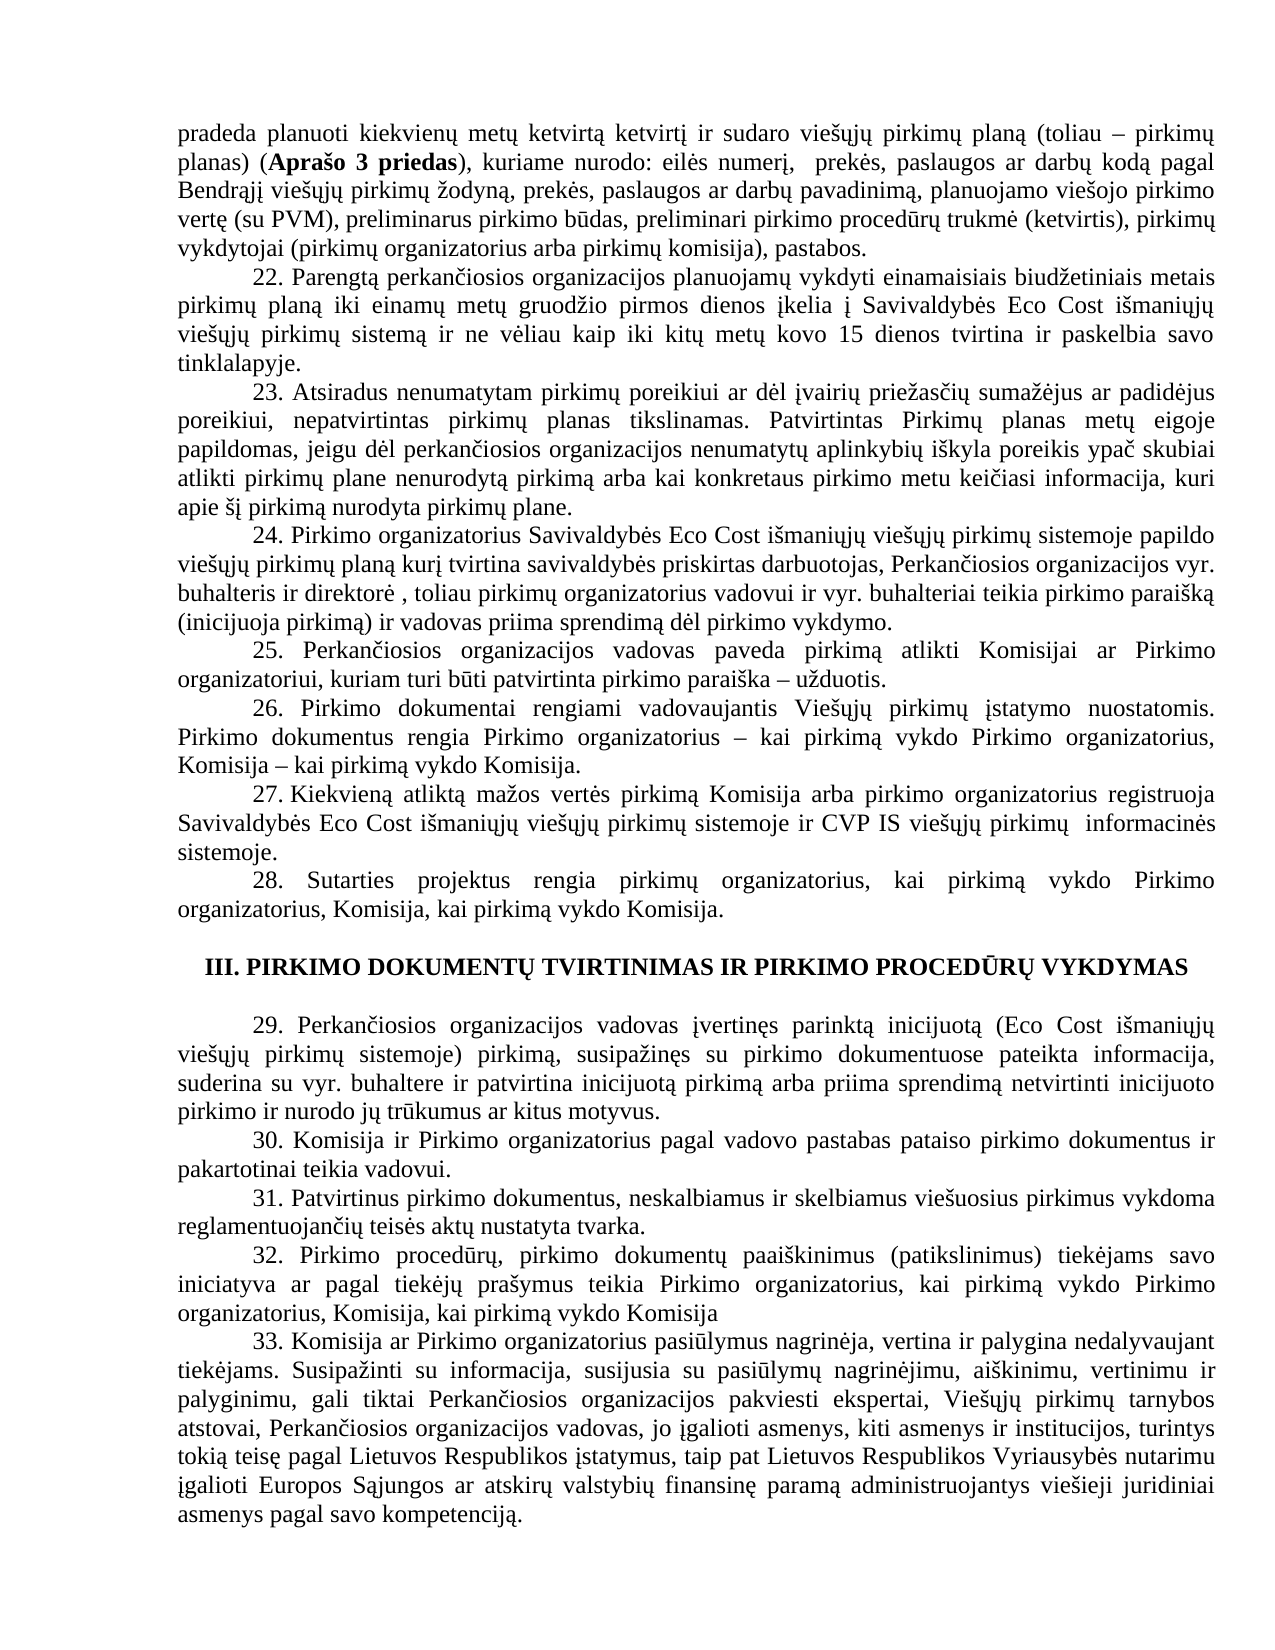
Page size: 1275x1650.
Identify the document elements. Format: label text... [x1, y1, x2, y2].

text 33. Komisija ar Pirkimo organizatorius pasiūlymus nagrinėja, vertina ir palygina nedalyvaujant tiekėjams. Susipažinti su informacija, susijusia su pasiūlymų nagrinėjimu, aiškinimu, vertinimu ir palyginimu, gali tiktai Perkančiosios organizacijos pakviesti ekspertai, Viešųjų pirkimų tarnybos atstovai, Perkančiosios organizacijos vadovas, jo įgalioti asmenys, kiti asmenys ir institucijos, turintys tokią teisę pagal Lietuvos Respublikos įstatymus, taip pat Lietuvos Respublikos Vyriausybės nutarimu įgalioti Europos Sąjungos ar atskirų valstybių finansinę paramą administruojantys viešieji juridiniai asmenys pagal savo kompetenciją. [177, 1326, 1216, 1528]
text 27. Kiekvieną atliktą mažos vertės pirkimą Komisija arba pirkimo organizatorius registruoja Savivaldybės Eco Cost išmaniųjų viešųjų pirkimų sistemoje ir CVP IS viešųjų pirkimų informacinės sistemoje. [177, 779, 1216, 866]
text 31. Patvirtinus pirkimo dokumentus, neskalbiamus ir skelbiamus viešuosius pirkimus vykdoma reglamentuojančių teisės aktų nustatyta tvarka. [177, 1183, 1216, 1240]
text 23. Atsiradus nenumatytam pirkimų poreikiui ar dėl įvairių priežasčių sumažėjus ar padidėjus poreikiui, nepatvirtintas pirkimų planas tikslinamas. Patvirtintas Pirkimų planas metų eigoje papildomas, jeigu dėl perkančiosios organizacijos nenumatytų aplinkybių iškyla poreikis ypač skubiai atlikti pirkimų plane nenurodytą pirkimą arba kai konkretaus pirkimo metu keičiasi informacija, kuri apie šį pirkimą nurodyta pirkimų plane. [177, 377, 1216, 521]
text 24. Pirkimo organizatorius Savivaldybės Eco Cost išmaniųjų viešųjų pirkimų sistemoje papildo viešųjų pirkimų planą kurį tvirtina savivaldybės priskirtas darbuotojas, Perkančiosios organizacijos vyr. buhalteris ir direktorė , toliau pirkimų organizatorius vadovui ir vyr. buhalteriai teikia pirkimo paraišką (inicijuoja pirkimą) ir vadovas priima sprendimą dėl pirkimo vykdymo. [177, 521, 1216, 636]
text 30. Komisija ir Pirkimo organizatorius pagal vadovo pastabas pataiso pirkimo dokumentus ir pakartotinai teikia vadovui. [177, 1125, 1216, 1183]
text 29. Perkančiosios organizacijos vadovas įvertinęs parinktą inicijuotą (Eco Cost išmaniųjų viešųjų pirkimų sistemoje) pirkimą, susipažinęs su pirkimo dokumentuose pateikta informacija, suderina su vyr. buhaltere ir patvirtina inicijuotą pirkimą arba priima sprendimą netvirtinti inicijuoto pirkimo ir nurodo jų trūkumus ar kitus motyvus. [177, 1010, 1216, 1125]
text 28. Sutarties projektus rengia pirkimų organizatorius, kai pirkimą vykdo Pirkimo organizatorius, Komisija, kai pirkimą vykdo Komisija. [177, 866, 1216, 923]
text 26. Pirkimo dokumentai rengiami vadovaujantis Viešųjų pirkimų įstatymo nuostatomis. Pirkimo dokumentus rengia Pirkimo organizatorius – kai pirkimą vykdo Pirkimo organizatorius, Komisija – kai pirkimą vykdo Komisija. [177, 693, 1216, 779]
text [177, 118, 1216, 262]
subtitle III. PIRKIMO DOKUMENTŲ TVIRTINIMAS IR PIRKIMO PROCEDŪRŲ VYKDYMAS [177, 952, 1216, 981]
text 25. Perkančiosios organizacijos vadovas paveda pirkimą atlikti Komisijai ar Pirkimo organizatoriui, kuriam turi būti patvirtinta pirkimo paraiška – užduotis. [177, 636, 1216, 693]
text 22. Parengtą perkančiosios organizacijos planuojamų vykdyti einamaisiais biudžetiniais metais pirkimų planą iki einamų metų gruodžio pirmos dienos įkelia į Savivaldybės Eco Cost išmaniųjų viešųjų pirkimų sistemą ir ne vėliau kaip iki kitų metų kovo 15 dienos tvirtina ir paskelbia savo tinklalapyje. [177, 262, 1216, 377]
text 32. Pirkimo procedūrų, pirkimo dokumentų paaiškinimus (patikslinimus) tiekėjams savo iniciatyva ar pagal tiekėjų prašymus teikia Pirkimo organizatorius, kai pirkimą vykdo Pirkimo organizatorius, Komisija, kai pirkimą vykdo Komisija [177, 1240, 1216, 1326]
